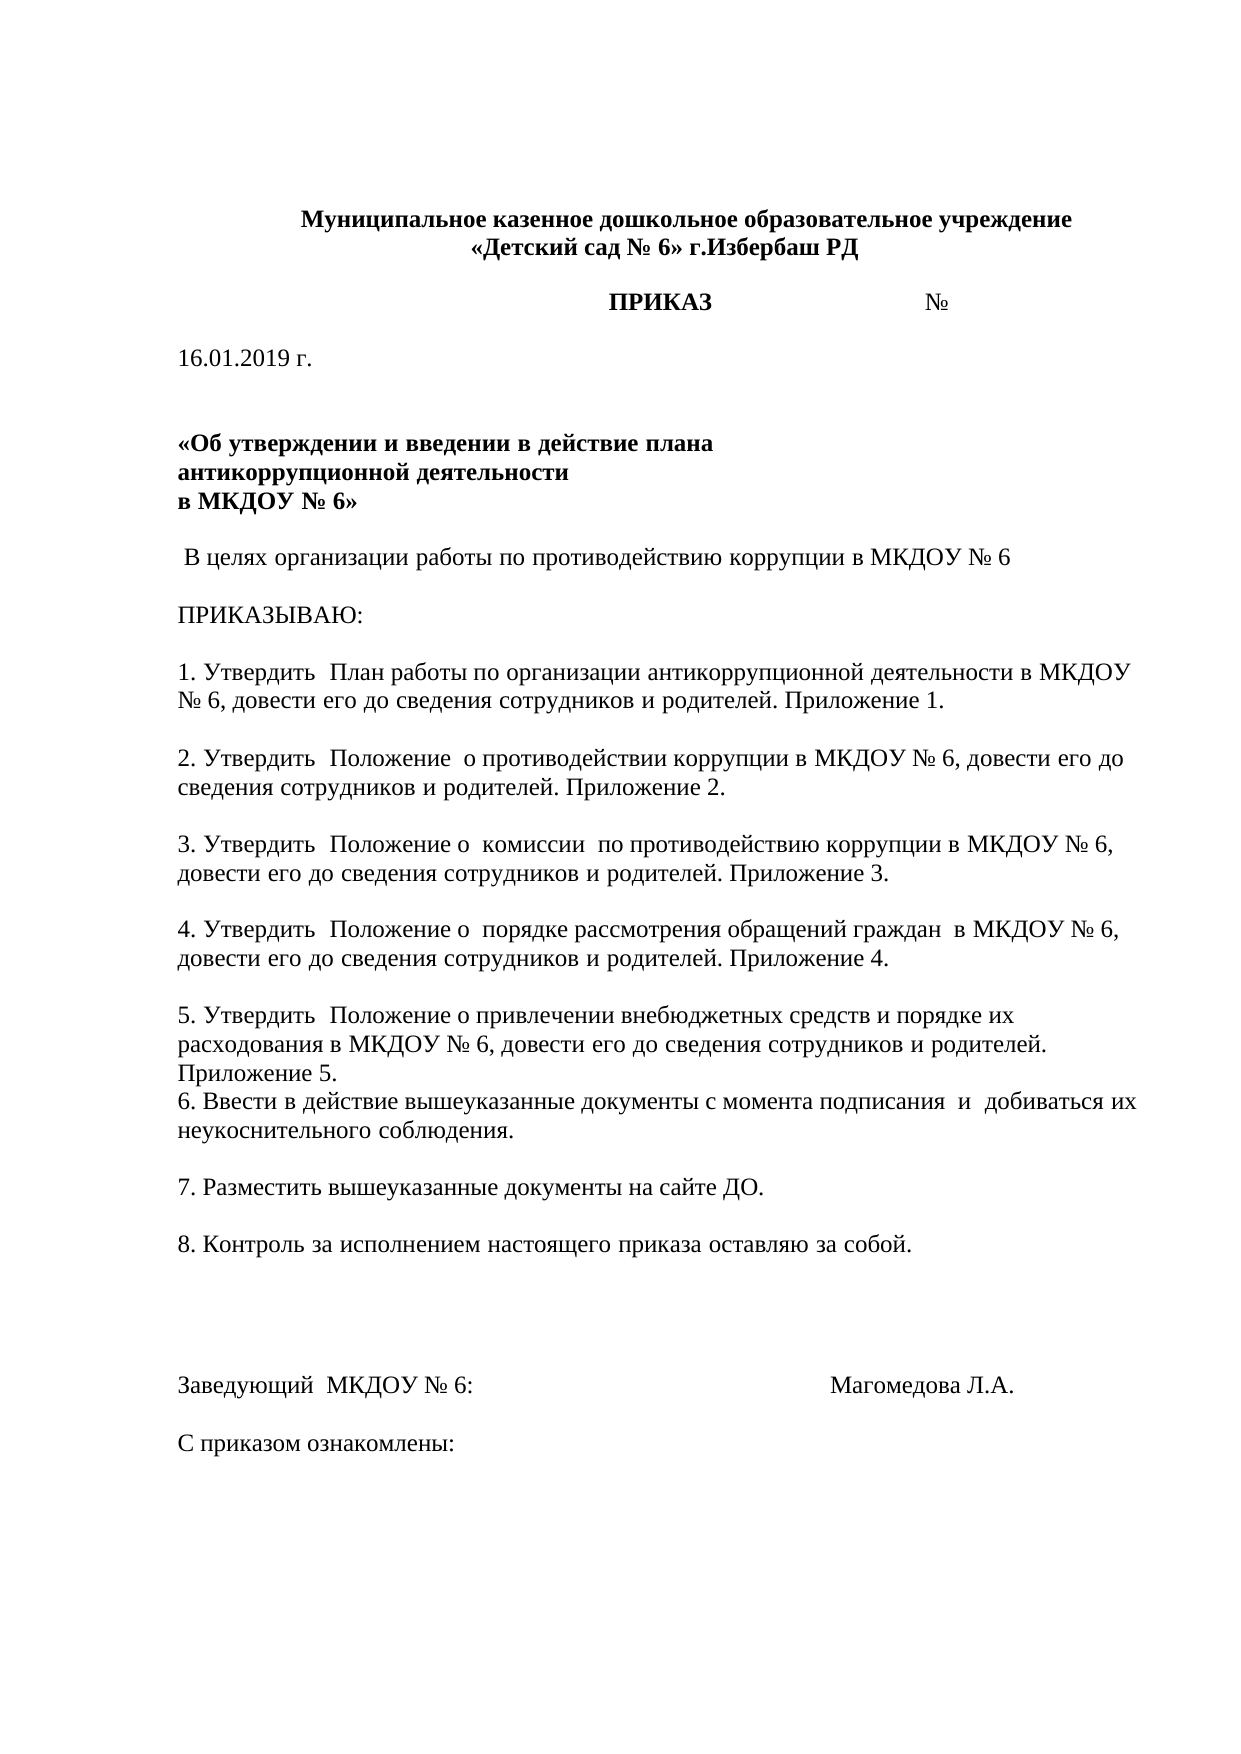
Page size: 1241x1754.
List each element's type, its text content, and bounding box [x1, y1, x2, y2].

text 2. Утвердить Положение о противодействии коррупции в МКДОУ № 6, довести его до сведения сотрудников и родителей. Приложение 2. [177, 714, 1152, 801]
text Муниципальное казенное дошкольное образовательное учреждение [215, 204, 1152, 232]
text 3. Утвердить Положение о комиссии по противодействию коррупции в МКДОУ № 6, довести его до сведения сотрудников и родителей. Приложение 3. [177, 829, 1152, 886]
text 16.01.2019 г. [177, 343, 1152, 372]
text антикоррупционной деятельности [177, 457, 1152, 486]
text ПРИКАЗ № [177, 287, 1152, 315]
text «Детский сад № 6» г.Избербаш РД [177, 232, 1152, 261]
text ПРИКАЗЫВАЮ: [177, 571, 1152, 629]
text 1. Утвердить План работы по организации антикоррупционной деятельности в МКДОУ № 6, довести его до сведения сотрудников и родителей. Приложение 1. [177, 657, 1152, 714]
text 6. Ввести в действие вышеуказанные документы с момента подписания и добиваться их неукоснительного соблюдения. [177, 1086, 1152, 1144]
text 7. Разместить вышеуказанные документы на сайте ДО. [177, 1172, 1152, 1201]
text в МКДОУ № 6» [177, 486, 1152, 514]
text 5. Утвердить Положение о привлечении внебюджетных средств и порядке их расходования в МКДОУ № 6, довести его до сведения сотрудников и родителей. Приложение 5. [177, 1000, 1152, 1086]
text 4. Утвердить Положение о порядке рассмотрения обращений граждан в МКДОУ № 6, довести его до сведения сотрудников и родителей. Приложение 4. [177, 914, 1152, 972]
text С приказом ознакомлены: [177, 1428, 1152, 1457]
text «Об утверждении и введении в действие плана [177, 428, 1152, 457]
text 8. Контроль за исполнением настоящего приказа оставляю за собой. [177, 1229, 1152, 1314]
text Заведующий МКДОУ № 6: Магомедова Л.А. [177, 1370, 1152, 1399]
text В целях организации работы по противодействию коррупции в МКДОУ № 6 [177, 542, 1152, 571]
